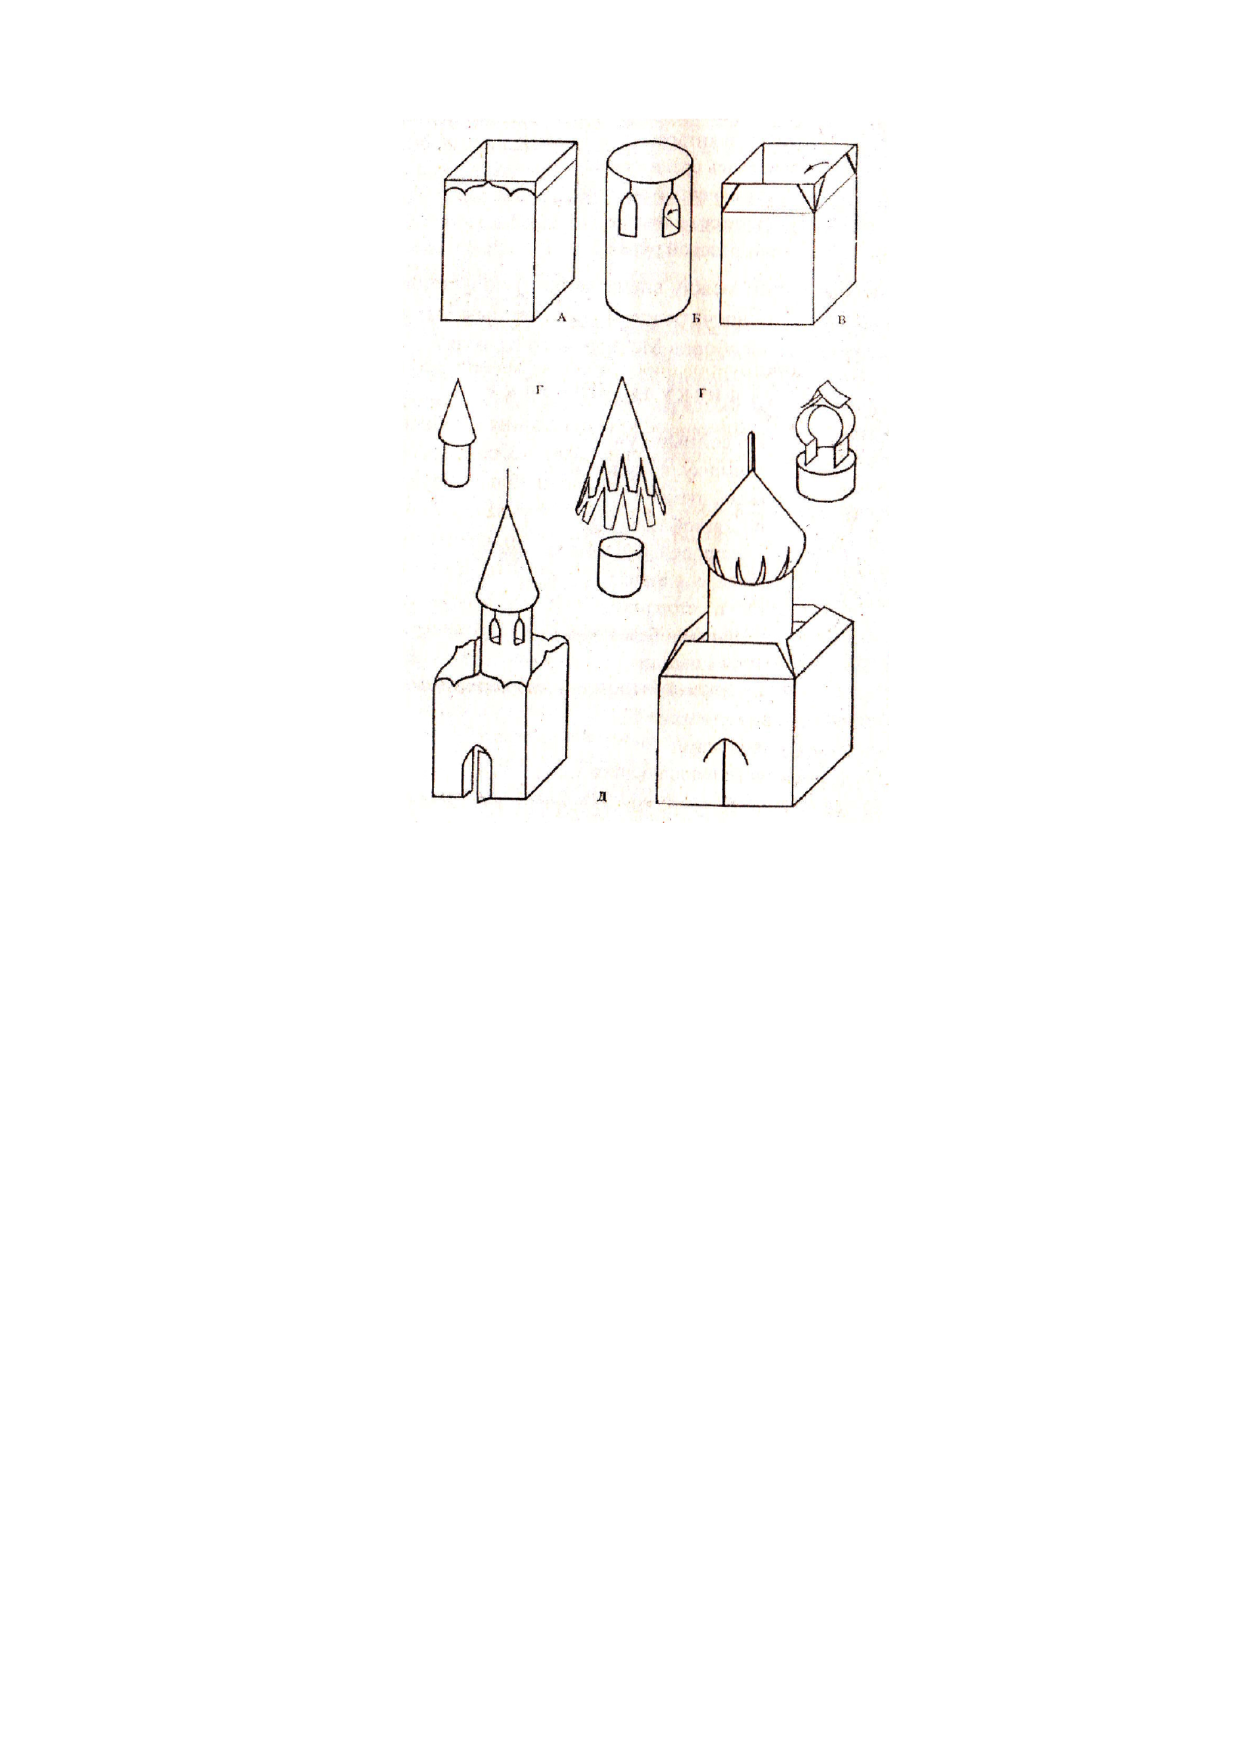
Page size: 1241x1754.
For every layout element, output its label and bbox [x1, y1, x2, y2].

picture [403, 119, 889, 822]
